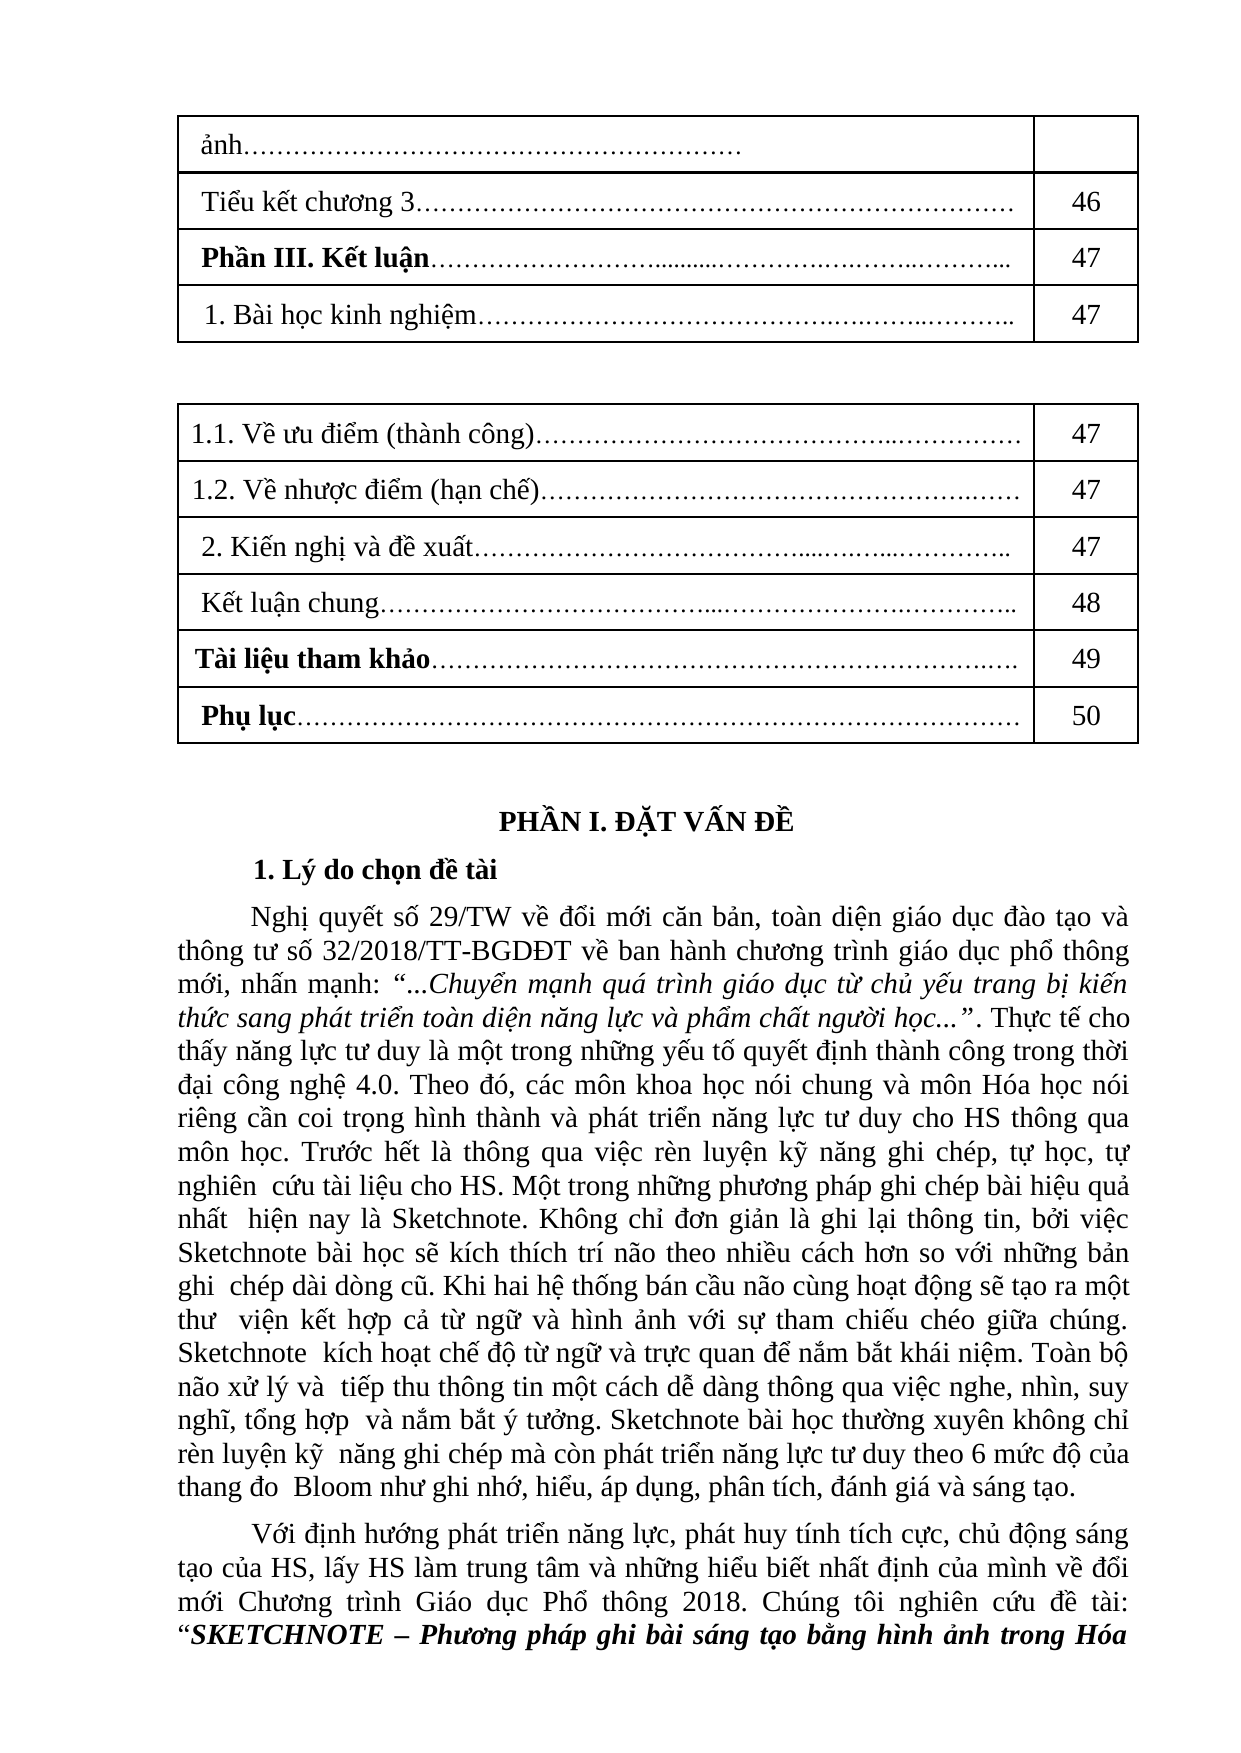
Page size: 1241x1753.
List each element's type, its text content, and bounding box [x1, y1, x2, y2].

table_header 1.1. Về ưu điểm (thành công)……………………………………..…………… [179, 405, 1033, 460]
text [177, 1517, 1131, 1651]
table_cell 47 [1035, 518, 1137, 573]
table_cell 49 [1035, 631, 1137, 686]
text Nghị quyết số 29/TW về đổi mới căn bản, toàn diện giáo dục đào tạo và thông tư số 32/2018/TT-BGDĐT về ban hành chương trình giáo dục phổ thông mới, nhấn mạnh: “...Chuyển mạnh quá trình giáo dục từ chủ yếu trang bị kiến thức sang phát triển toàn diện năng lực và phẩm chất người học...”. Thực tế cho thấy năng lực tư duy là một trong những yếu tố quyết định thành công trong thời đại công nghệ 4.0. Theo đó, các môn khoa học nói chung và môn Hóa học nói riêng cần coi trọng hình thành và phát triển năng lực tư duy cho HS thông qua môn học. Trước hết là thông qua việc rèn luyện kỹ năng ghi chép, tự học, tự nghiên cứu tài liệu cho HS. Một trong những phương pháp ghi chép bài hiệu quả nhất hiện nay là Sketchnote. Không chỉ đơn giản là ghi lại thông tin, bởi việc Sketchnote bài học sẽ kích thích trí não theo nhiều cách hơn so với những bản ghi chép dài dòng cũ. Khi hai hệ thống bán cầu não cùng hoạt động sẽ tạo ra một thư viện kết hợp cả từ ngữ và hình ảnh với sự tham chiếu chéo giữa chúng. Sketchnote kích hoạt chế độ từ ngữ và trực quan để nắm bắt khái niệm. Toàn bộ não xử lý và tiếp thu thông tin một cách dễ dàng thông qua việc nghe, nhìn, suy nghĩ, tổng hợp và nắm bắt ý tưởng. Sketchnote bài học thường xuyên không chỉ rèn luyện kỹ năng ghi chép mà còn phát triển năng lực tư duy theo 6 mức độ của thang đo Bloom như ghi nhớ, hiểu, áp dụng, phân tích, đánh giá và sáng tạo. [177, 899, 1131, 1503]
table_cell 1. Bài học kinh nghiệm…………………………………….….……..……….. [179, 286, 1033, 341]
table_cell 48 [1035, 575, 1137, 629]
table_cell 47 [1035, 230, 1137, 284]
text PHẦN I. ĐẶT VẤN ĐỀ [118, 804, 1175, 838]
table_cell Tiểu kết chương 3……………………………………………………………… [179, 174, 1033, 228]
table_cell Tài liệu tham khảo………………………………………………………….…. [179, 631, 1033, 686]
table_cell 46 [1035, 174, 1137, 228]
text 1. Lý do chọn đề tài [253, 852, 1175, 885]
table_cell 1.2. Về nhược điểm (hạn chế)…………………………………………….…… [179, 462, 1033, 516]
table_cell 45 [1035, 117, 1137, 171]
table_cell Phần III. Kết luận………………………..........………….….……..………... [179, 230, 1033, 284]
table_header 47 [1035, 405, 1137, 460]
table_cell 50 [1035, 688, 1137, 742]
table_cell 47 [1035, 286, 1137, 341]
table_cell Phụ lục…………………………………………………………………………… [179, 688, 1033, 742]
table_cell Kết luận chung…………………………………...………………….………….. [179, 575, 1033, 629]
table_cell 2. Kiến nghị và đề xuất…………………………………....….…...………….. [179, 518, 1033, 573]
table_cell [179, 117, 1033, 171]
table_cell 47 [1035, 462, 1137, 516]
